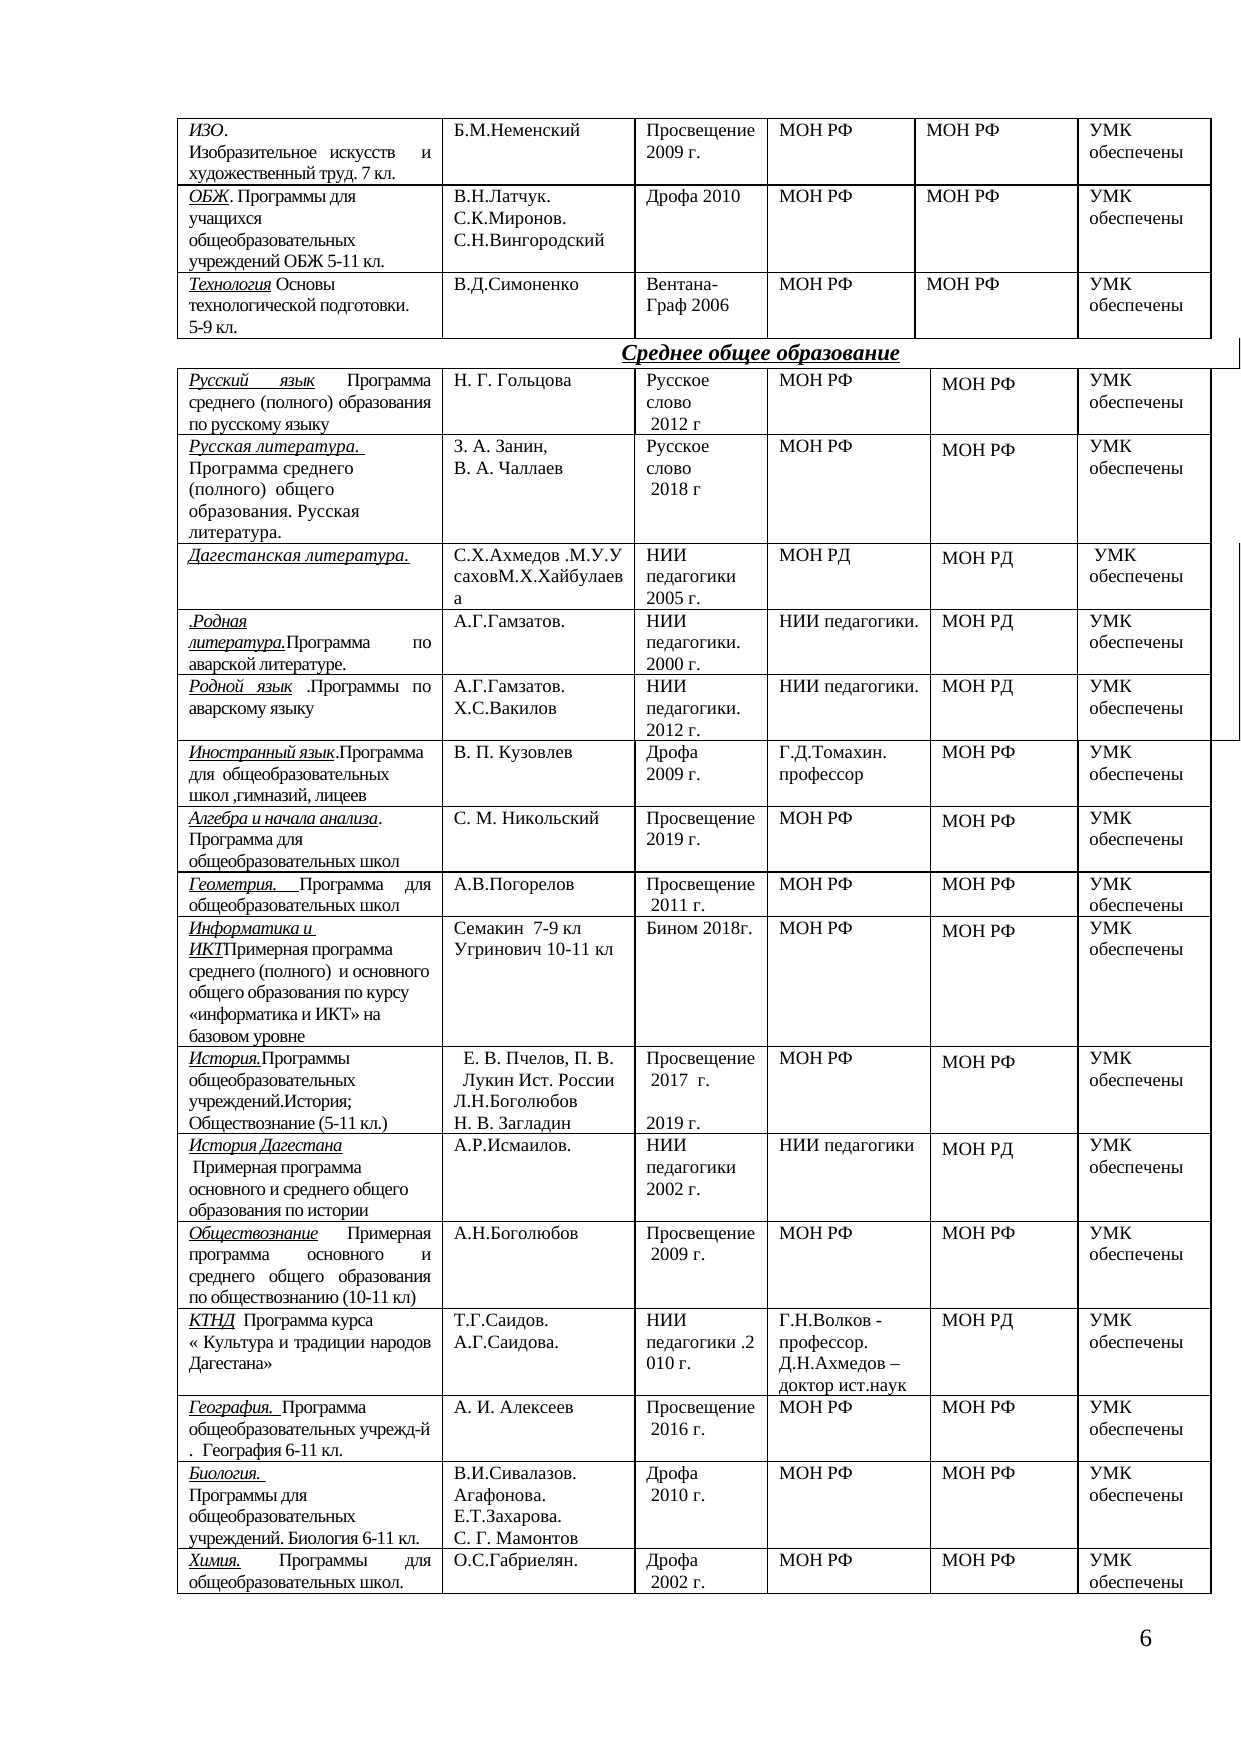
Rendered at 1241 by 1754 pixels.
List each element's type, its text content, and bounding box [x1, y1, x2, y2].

table_cell МОН РФ [768, 1462, 930, 1548]
table_cell МОН РФ [931, 741, 1077, 806]
table_cell Просвещение 2009 г. [636, 1222, 767, 1308]
table_cell НИИ педагогики [768, 1134, 930, 1221]
table_cell НИИ педагогики .2010 г. [636, 1309, 767, 1395]
table_cell Б.М.Неменский [443, 119, 634, 184]
table_cell МОН РД [931, 610, 1077, 674]
table_cell УМК обеспечены [1079, 1309, 1210, 1395]
table_cell Просвещение2019 г. [636, 807, 767, 871]
table_cell Н. Г. Гольцова [443, 369, 634, 434]
table_cell МОН РФ [768, 1549, 930, 1592]
table_cell МОН РФ [768, 1396, 930, 1461]
table_cell НИИ педагогики 2005 г. [635, 544, 767, 608]
table_cell УМК обеспечены [1078, 435, 1210, 543]
table_cell А.Н.Боголюбов [443, 1222, 634, 1308]
table_cell НИИ педагогики. [768, 610, 930, 674]
table_cell НИИ педагогики. 2012 г. [635, 675, 767, 740]
table_cell Дрофа 2009 г. [636, 741, 767, 806]
table_cell МОН РФ [768, 1047, 930, 1133]
table_cell Просвещение 2011 г. [636, 873, 767, 916]
table_cell Т.Г.Саидов. А.Г.Саидова. [443, 1309, 634, 1395]
table_cell МОН РД [931, 675, 1077, 740]
table_cell Обществознание Примерная программа основного и среднего общего образования по обществознанию (10-11 кл) [178, 1222, 442, 1308]
table_cell УМК обеспечены [1079, 1134, 1210, 1221]
table_cell История.Программы общеобразовательных учреждений.История; Обществознание (5-11 кл.) [178, 1047, 442, 1133]
table_cell ИЗО. Изобразительное искусств и художественный труд. 7 кл. [178, 119, 442, 184]
table_cell МОН РФ [916, 273, 1077, 337]
table_cell МОН РФ [768, 186, 914, 272]
table_cell Е. В. Пчелов, П. В. Лукин Ист. России Л.Н.Боголюбов Н. В. Загладин [443, 1047, 634, 1133]
table_cell Просвещение 2016 г. [636, 1396, 767, 1461]
table_cell С. М. Никольский [443, 807, 634, 871]
table_cell [1212, 543, 1239, 740]
table_cell КТНД Программа курса « Культура и традиции народов Дагестана» [178, 1309, 442, 1395]
table_cell Родной язык .Программы по аварскому языку [178, 675, 442, 740]
table_cell УМК обеспечены [1079, 873, 1210, 916]
table_cell Г.Д.Томахин. профессор [768, 741, 930, 806]
table_cell НИИ педагогики 2002 г. [636, 1134, 767, 1221]
table_cell МОН РФ [916, 119, 1077, 184]
table_cell Информатика и ИКТПримерная программа среднего (полного) и основного общего образования по курсу «информатика и ИКТ» на базовом уровне [178, 917, 442, 1046]
table_cell УМК обеспечены [1079, 119, 1210, 184]
table_cell Дрофа 2002 г. [636, 1549, 767, 1592]
table_cell История Дагестана Примерная программа основного и среднего общего образования по истории [178, 1134, 442, 1221]
table_cell УМК обеспечены [1079, 186, 1210, 272]
table_cell МОН РФ [931, 1396, 1077, 1461]
table_cell Русская литература. Программа среднего (полного) общего образования. Русская литература. [178, 435, 442, 543]
table_cell Химия. Программы для общеобразовательных школ. [178, 1549, 442, 1592]
table_cell ОБЖ. Программы для учащихся общеобразовательных учреждений ОБЖ 5-11 кл. [178, 186, 442, 272]
table_cell Дагестанская литература. [178, 544, 442, 608]
table_cell МОН РФ [931, 369, 1077, 434]
table_cell МОН РФ [916, 186, 1077, 272]
table_cell МОН РФ [931, 1462, 1077, 1548]
table_cell УМК обеспечены [1079, 369, 1210, 434]
table_cell В.Н.Латчук. С.К.Миронов. С.Н.Вингородский [443, 186, 634, 272]
table_cell Г.Н.Волков - профессор. Д.Н.Ахмедов – доктор ист.наук [768, 1309, 930, 1395]
table_cell УМК обеспечены [1079, 1462, 1210, 1548]
table_cell УМК обеспечены [1079, 741, 1210, 806]
table_cell Геометрия. Программа для общеобразовательных школ [178, 873, 442, 916]
table_cell МОН РФ [931, 807, 1077, 871]
table_cell А.В.Погорелов [443, 873, 634, 916]
table_cell А. И. Алексеев [443, 1396, 634, 1461]
table_cell УМК обеспечены [1079, 1047, 1210, 1133]
table_cell МОН РФ [768, 369, 930, 434]
table_cell МОН РФ [768, 119, 914, 184]
table_cell МОН РФ [768, 873, 930, 916]
table_cell МОН РФ [931, 1549, 1077, 1592]
table_cell Русское слово 2018 г [635, 435, 767, 543]
table_cell УМК обеспечены [1079, 1222, 1210, 1308]
table_cell Просвещение 2017 г. 2019 г. [636, 1047, 767, 1133]
table_cell А.Г.Гамзатов. [443, 610, 634, 674]
table_cell В. П. Кузовлев [443, 741, 634, 806]
table_cell О.С.Габриелян. [443, 1549, 634, 1592]
table_cell Технология Основы технологической подготовки. 5-9 кл. [178, 273, 442, 337]
table_cell МОН РФ [931, 1222, 1077, 1308]
table_cell В.И.Сивалазов. Агафонова. Е.Т.Захарова. С. Г. Мамонтов [443, 1462, 634, 1548]
table_cell Алгебра и начала анализа. Программа для общеобразовательных школ [178, 807, 442, 871]
table_cell Биология. Программы для общеобразовательных учреждений. Биология 6-11 кл. [178, 1462, 442, 1548]
table_cell МОН РФ [931, 873, 1077, 916]
table_cell МОН РФ [768, 435, 930, 543]
table_cell МОН РД [931, 1309, 1077, 1395]
table_cell УМК обеспечены [1078, 544, 1210, 608]
table_cell МОН РД [768, 544, 930, 608]
table_cell УМК обеспечены [1079, 807, 1210, 871]
table_cell С.Х.Ахмедов .М.У.УсаховМ.Х.Хайбулаева [443, 544, 634, 608]
table_cell З. А. Занин, В. А. Чаллаев [443, 435, 634, 543]
table_cell УМК обеспечены [1079, 273, 1210, 337]
table_cell Бином 2018г. [636, 917, 767, 1046]
table_cell МОН РФ [931, 1047, 1077, 1133]
table_cell НИИ педагогики. [768, 675, 930, 740]
table_cell УМК обеспечены [1079, 1396, 1210, 1461]
table_cell УМК обеспечены [1078, 675, 1210, 740]
table_cell МОН РД [931, 1134, 1077, 1221]
table_cell МОН РД [931, 544, 1077, 608]
table_cell МОН РФ [931, 917, 1077, 1046]
table_cell Русский язык Программа среднего (полного) образования по русскому языку [178, 369, 442, 434]
table_cell МОН РФ [931, 435, 1077, 543]
table_cell УМК обеспечены [1079, 917, 1210, 1046]
table_cell МОН РФ [768, 273, 914, 337]
table_cell Русское слово 2012 г [636, 369, 767, 434]
table_cell .Родная литература.Программа по аварской литературе. [178, 610, 442, 674]
table_cell УМК обеспечены [1078, 610, 1210, 674]
table_cell Дрофа 2010 [636, 186, 767, 272]
table_cell МОН РФ [768, 917, 930, 1046]
table_cell А.Р.Исмаилов. [443, 1134, 634, 1221]
table_cell УМК обеспечены [1079, 1549, 1210, 1592]
table_cell А.Г.Гамзатов. Х.С.Вакилов [443, 675, 634, 740]
table_cell Среднее общее образование [177, 338, 1239, 368]
table_cell Иностранный язык.Программа для общеобразовательных школ ,гимназий, лицеев [178, 741, 442, 806]
table_cell В.Д.Симоненко [443, 273, 634, 337]
table_cell МОН РФ [768, 807, 930, 871]
table_cell МОН РФ [768, 1222, 930, 1308]
table_cell География. Программа общеобразовательных учрежд-й . География 6-11 кл. [178, 1396, 442, 1461]
table_cell Просвещение 2009 г. [636, 119, 767, 184]
table_cell Дрофа 2010 г. [636, 1462, 767, 1548]
table_cell Вентана-Граф 2006 [636, 273, 767, 337]
table_cell Семакин 7-9 кл Угринович 10-11 кл [443, 917, 634, 1046]
table_cell НИИ педагогики. 2000 г. [635, 610, 767, 674]
